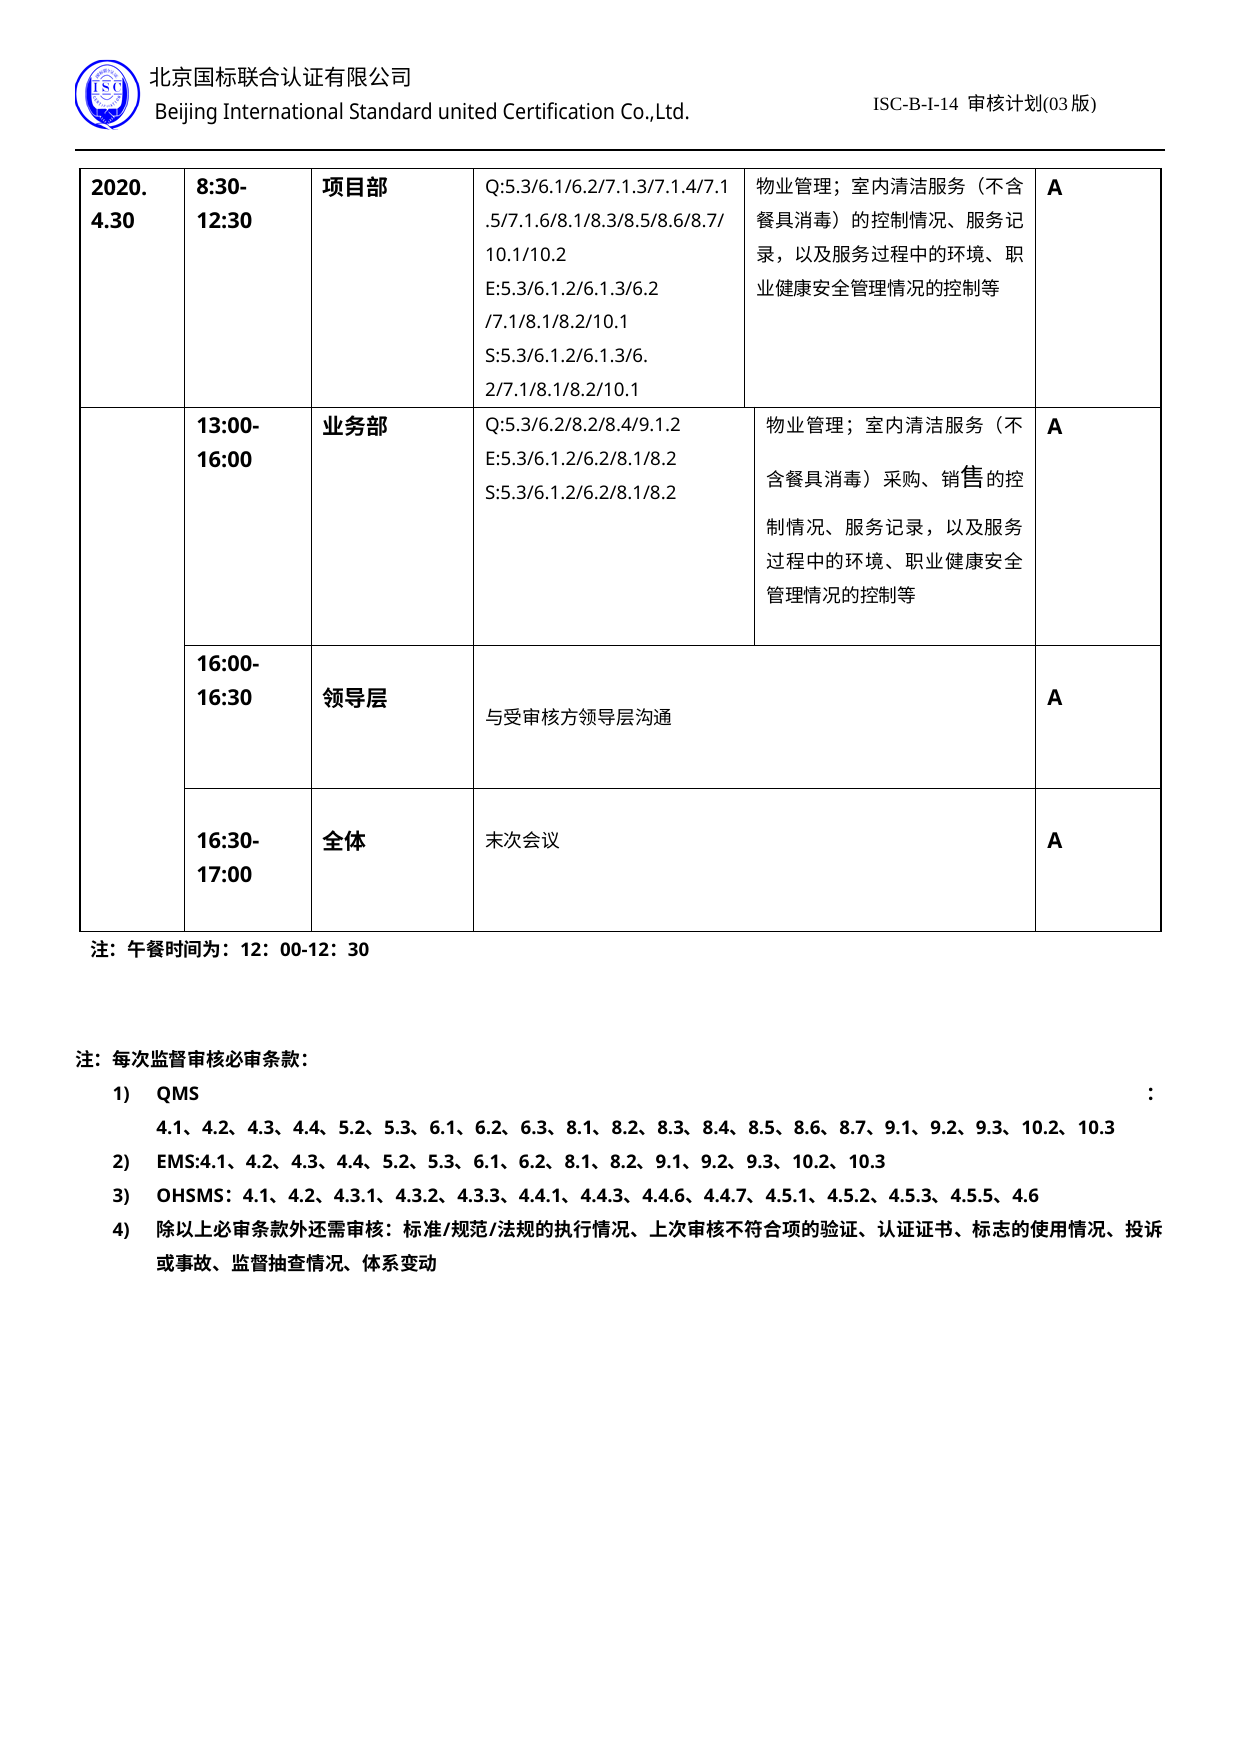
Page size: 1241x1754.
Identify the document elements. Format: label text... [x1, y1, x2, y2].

table_cell 项目部 [312, 169, 473, 407]
list QMS：4.1、4.2、4.3、4.4、5.2、5.3、6.1、6.2、6.3、8.1、8.2、8.3、8.4、8.5、8.6、8.7、9.1、9.2、9.3、10.2、10.3 [112, 1075, 1165, 1143]
list 除以上必审条款外还需审核：标准/规范/法规的执行情况、上次审核不符合项的验证、认证证书、标志的使用情况、投诉或事故、监督抽查情况、体系变动 [112, 1211, 1165, 1279]
table_cell 末次会议 [474, 789, 1035, 931]
table_cell 物业管理；室内清洁服务（不含餐具消毒）采购、销售的控制情况、服务记录，以及服务过程中的环境、职业健康安全管理情况的控制等 [755, 408, 1035, 645]
table_cell 13:00- 16:00 [185, 408, 311, 645]
table_cell A [1036, 169, 1160, 407]
list OHSMS：4.1、4.2、4.3.1、4.3.2、4.3.3、4.4.1、4.4.3、4.4.6、4.4.7、4.5.1、4.5.2、4.5.3、4.5.5、4.6 [112, 1177, 1165, 1211]
table_cell 物业管理；室内清洁服务（不含餐具消毒）的控制情况、服务记录，以及服务过程中的环境、职业健康安全管理情况的控制等 [745, 169, 1035, 407]
table_cell 业务部 [312, 408, 473, 645]
table_cell [81, 408, 184, 931]
table_cell 8:30- 12:30 [185, 169, 311, 407]
table_cell 2020. 4.30 [81, 169, 184, 407]
picture [75, 59, 143, 129]
table_cell Q:5.3/6.2/8.2/8.4/9.1.2 E:5.3/6.1.2/6.2/8.1/8.2 S:5.3/6.1.2/6.2/8.1/8.2 [474, 408, 754, 645]
table_cell 与受审核方领导层沟通 [474, 646, 1035, 788]
table_cell A [1036, 789, 1160, 931]
list EMS:4.1、4.2、4.3、4.4、5.2、5.3、6.1、6.2、8.1、8.2、9.1、9.2、9.3、10.2、10.3 [112, 1143, 1165, 1177]
table_cell 16:30- 17:00 [185, 789, 311, 931]
table_cell Q:5.3/6.1/6.2/7.1.3/7.1.4/7.1.5/7.1.6/8.1/8.3/8.5/8.6/8.7/10.1/10.2 E:5.3/6.1.2/6.1.3/6.2/7.1/8.1/8.2/10.1 S:5.3/6.1.2/6.1.3/6.2/7.1/8.1/8.2/10.1 [474, 169, 744, 407]
table_cell 全体 [312, 789, 473, 931]
table_cell A [1036, 646, 1160, 788]
table_cell A [1036, 408, 1160, 645]
text 注：午餐时间为：12：00-12：30 [75, 932, 1165, 966]
table_cell 16:00- 16:30 [185, 646, 311, 788]
text 注：每次监督审核必审条款： [75, 1041, 1165, 1075]
table_cell 领导层 [312, 646, 473, 788]
